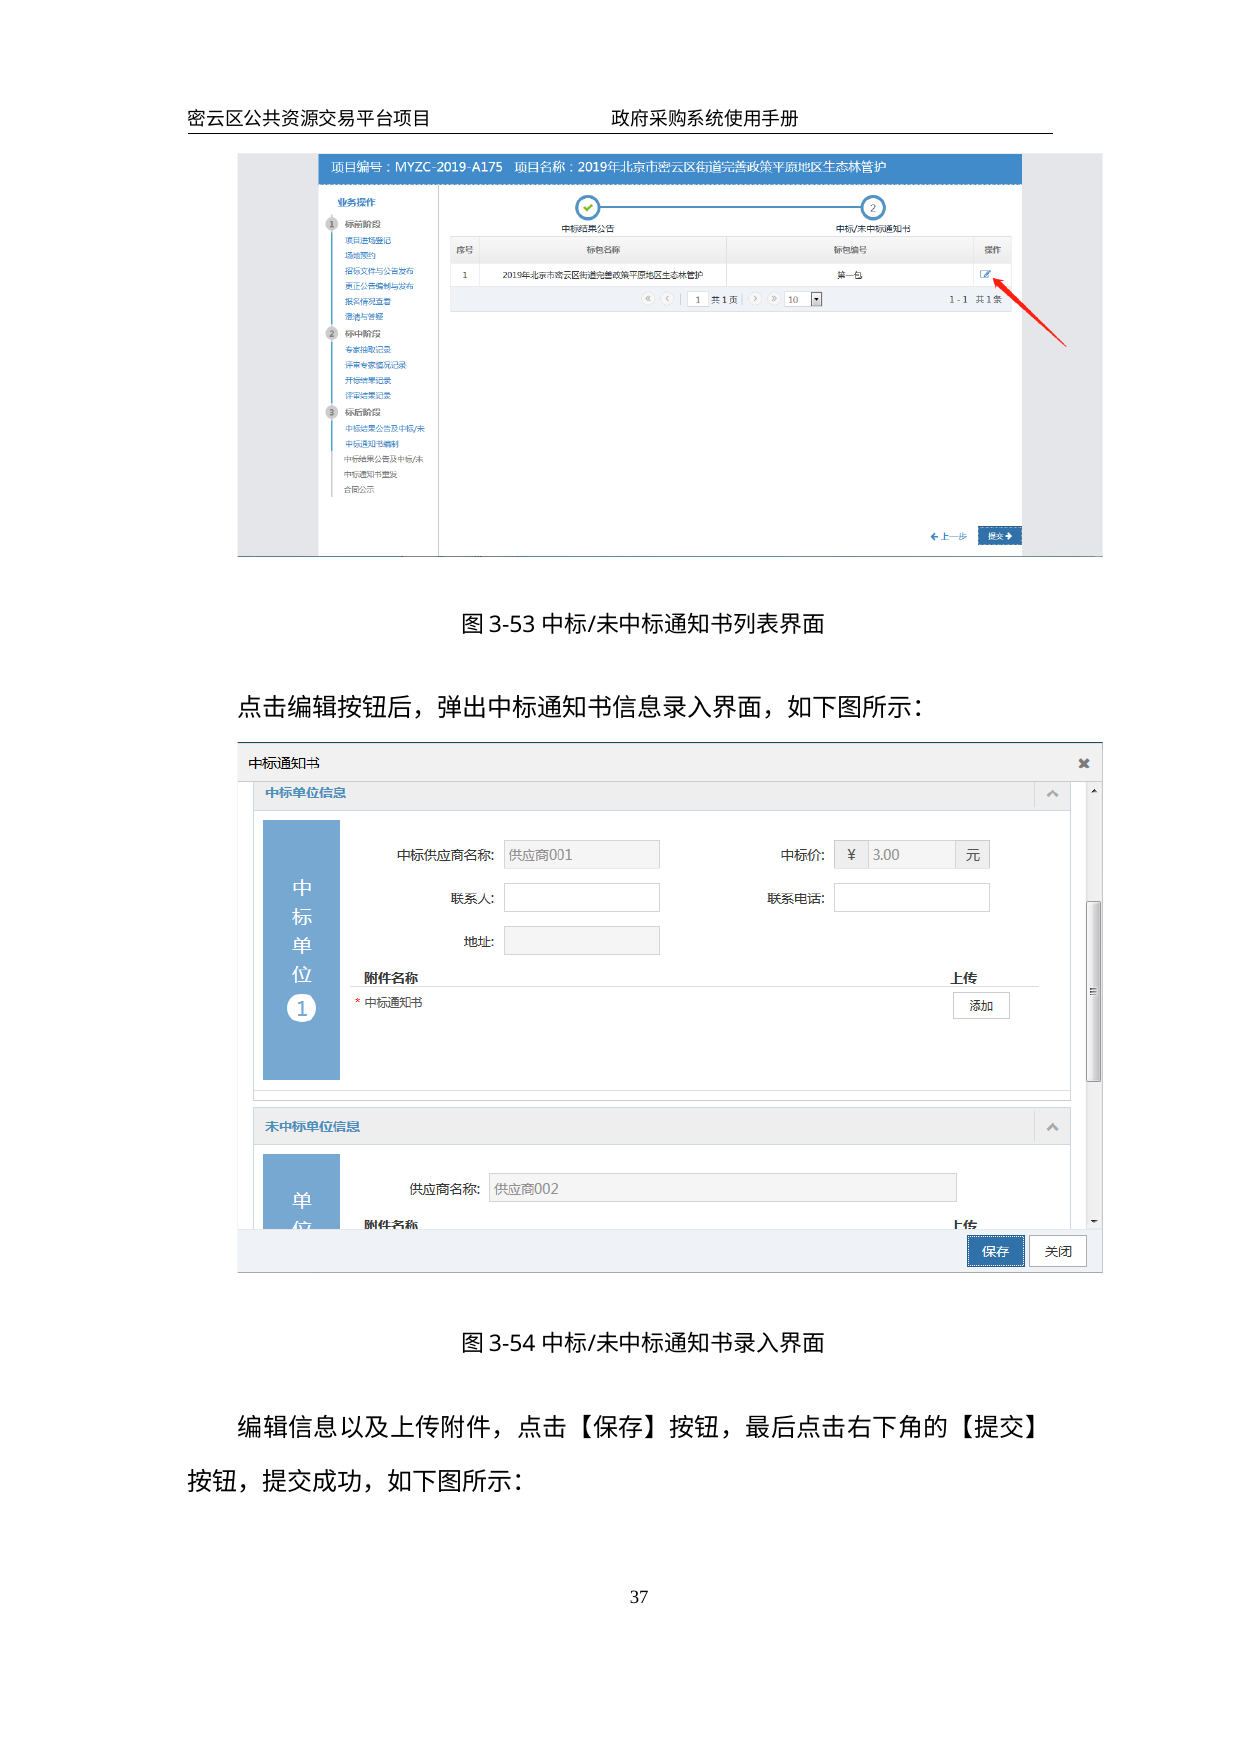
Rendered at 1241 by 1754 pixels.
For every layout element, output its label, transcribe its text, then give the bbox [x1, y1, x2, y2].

text 点击编辑按钮后，弹出中标通知书信息录入界面，如下图所示： [187, 688, 1053, 724]
text 图3-54 中标/未中标通知书录入界面 [187, 1309, 1053, 1374]
text 编辑信息以及上传附件，点击【保存】按钮，最后点击右下角的【提交】按钮，提交成功，如下图所示： [187, 1407, 1053, 1498]
picture [237, 153, 1103, 557]
picture [237, 742, 1103, 1273]
text 图3-53 中标/未中标通知书列表界面 [187, 590, 1053, 655]
